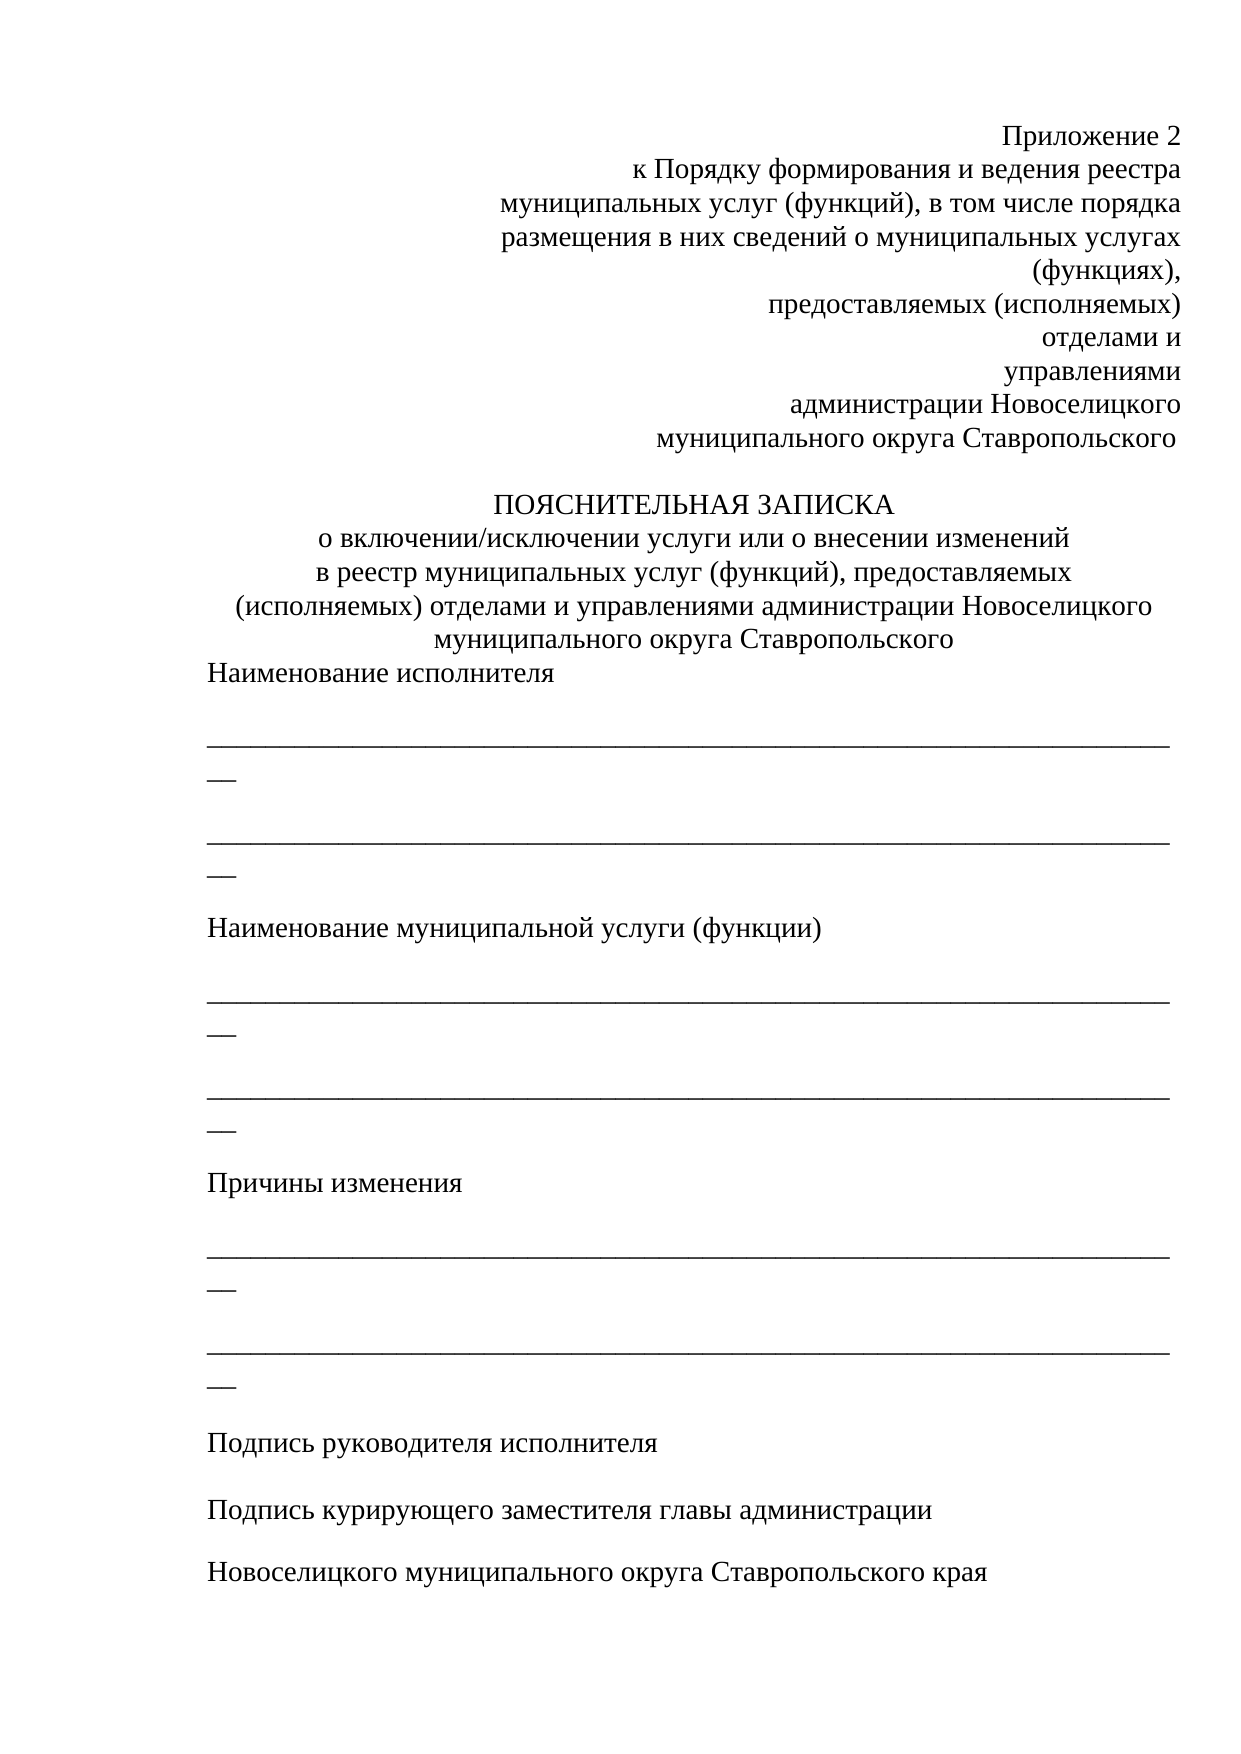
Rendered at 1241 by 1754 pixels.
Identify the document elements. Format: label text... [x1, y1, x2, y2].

text Наименование муниципальной услуги (функции) [207, 910, 1181, 943]
text предоставляемых (исполняемых) [207, 286, 1181, 319]
text в реестр муниципальных услуг (функций), предоставляемых [207, 554, 1181, 588]
text ____________________________________________________________________ [207, 973, 1181, 1040]
text ____________________________________________________________________ [207, 1069, 1181, 1136]
text к Порядку формирования и ведения реестра [207, 152, 1181, 185]
text ____________________________________________________________________ [207, 717, 1181, 784]
text Подпись руководителя исполнителя [207, 1425, 1181, 1458]
text размещения в них сведений о муниципальных услугах [207, 219, 1181, 252]
text Причины изменения [207, 1165, 1181, 1199]
text администрации Новоселицкого [207, 386, 1181, 420]
text ____________________________________________________________________ [207, 1228, 1181, 1295]
text Приложение 2 [207, 118, 1181, 152]
text отделами и [207, 319, 1181, 353]
text муниципального округа Ставропольского [207, 420, 1181, 453]
text (функциях), [207, 252, 1181, 286]
text муниципального округа Ставропольского [207, 621, 1181, 655]
text о включении/исключении услуги или о внесении изменений [207, 521, 1181, 554]
text Наименование исполнителя [207, 655, 1181, 688]
text ПОЯСНИТЕЛЬНАЯ ЗАПИСКА [207, 487, 1181, 521]
text Подпись курирующего заместителя главы администрации [207, 1492, 1181, 1525]
text управлениями [207, 353, 1181, 386]
text (исполняемых) отделами и управлениями администрации Новоселицкого [207, 588, 1181, 621]
text ____________________________________________________________________ [207, 1324, 1181, 1391]
text Новоселицкого муниципального округа Ставропольского края [207, 1554, 1181, 1588]
text ____________________________________________________________________ [207, 814, 1181, 881]
text муниципальных услуг (функций), в том числе порядка [207, 185, 1181, 219]
